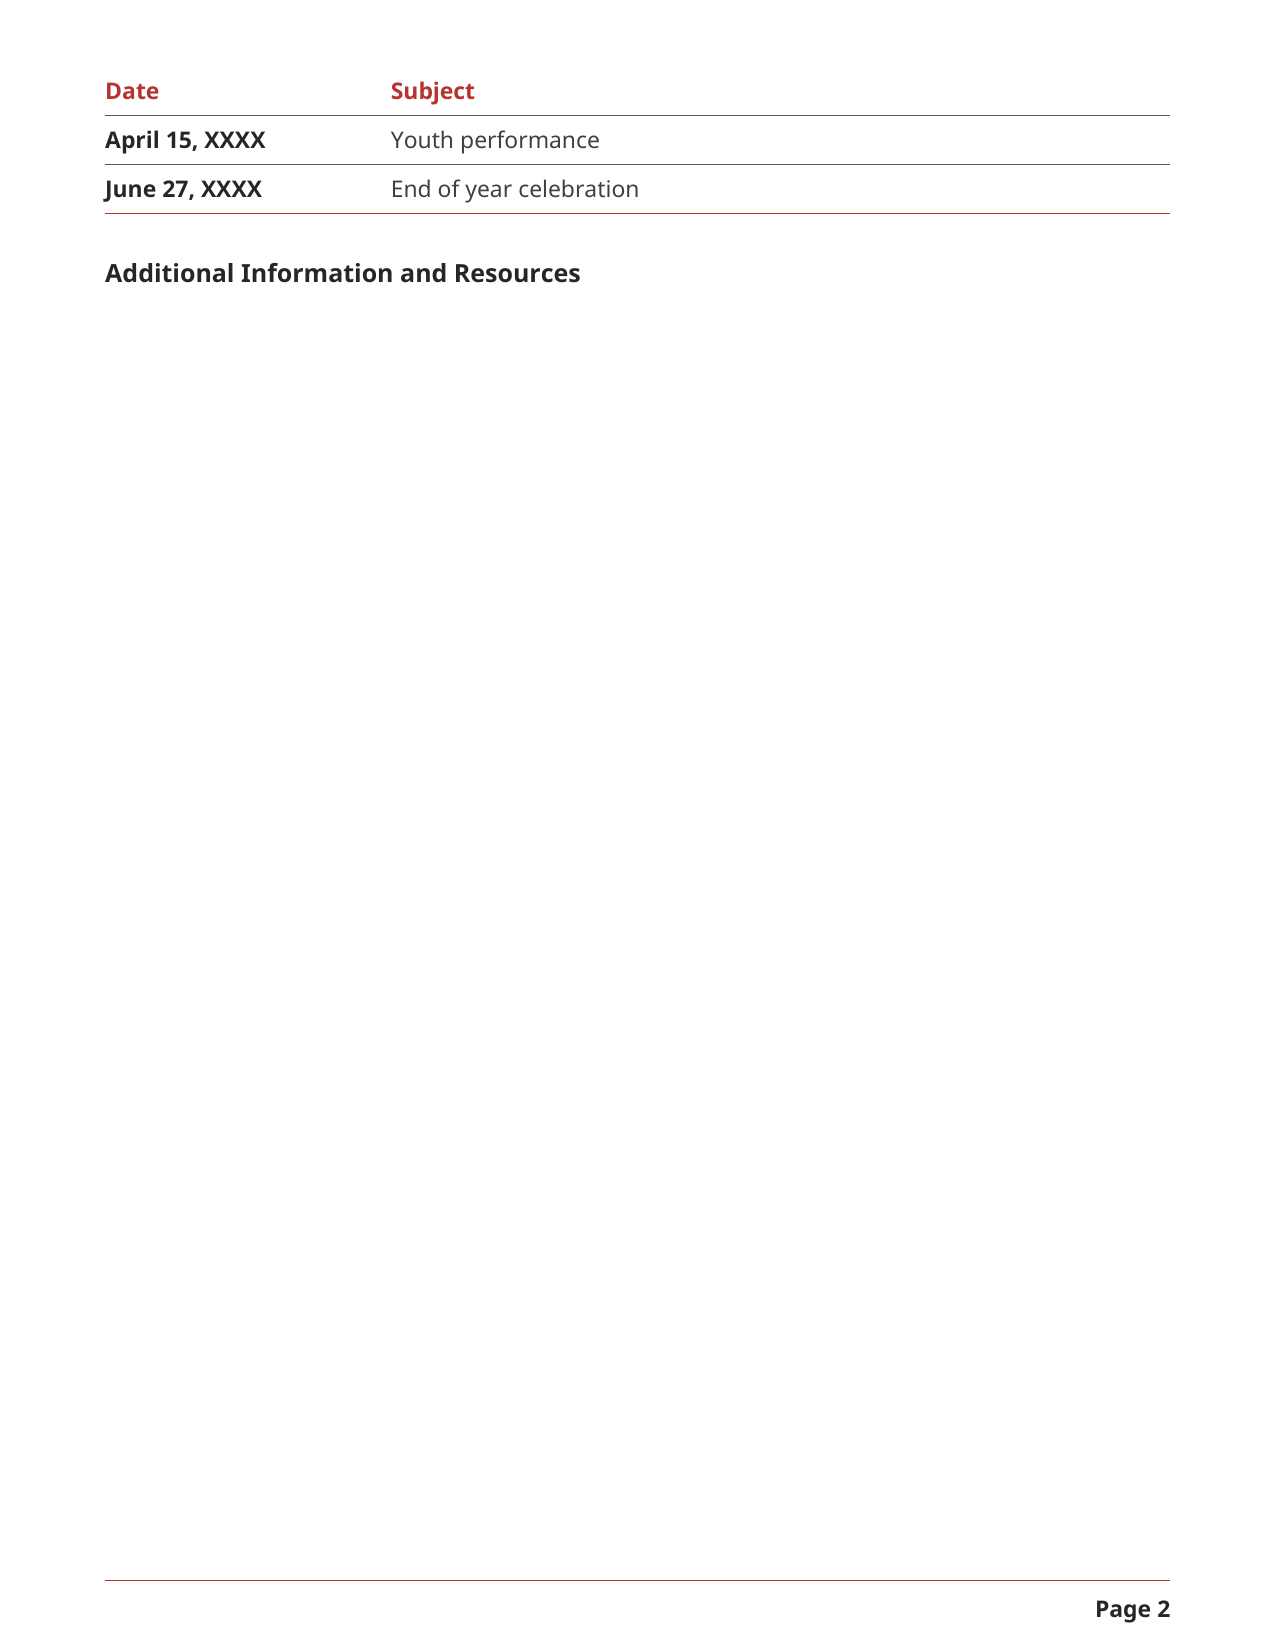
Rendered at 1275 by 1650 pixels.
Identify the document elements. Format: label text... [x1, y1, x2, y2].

table_cell April 15, XXXX [105, 116, 391, 163]
table_cell End of year celebration [391, 165, 1170, 212]
table_cell June 27, XXXX [105, 165, 391, 212]
table_cell Youth performance [391, 116, 1170, 163]
